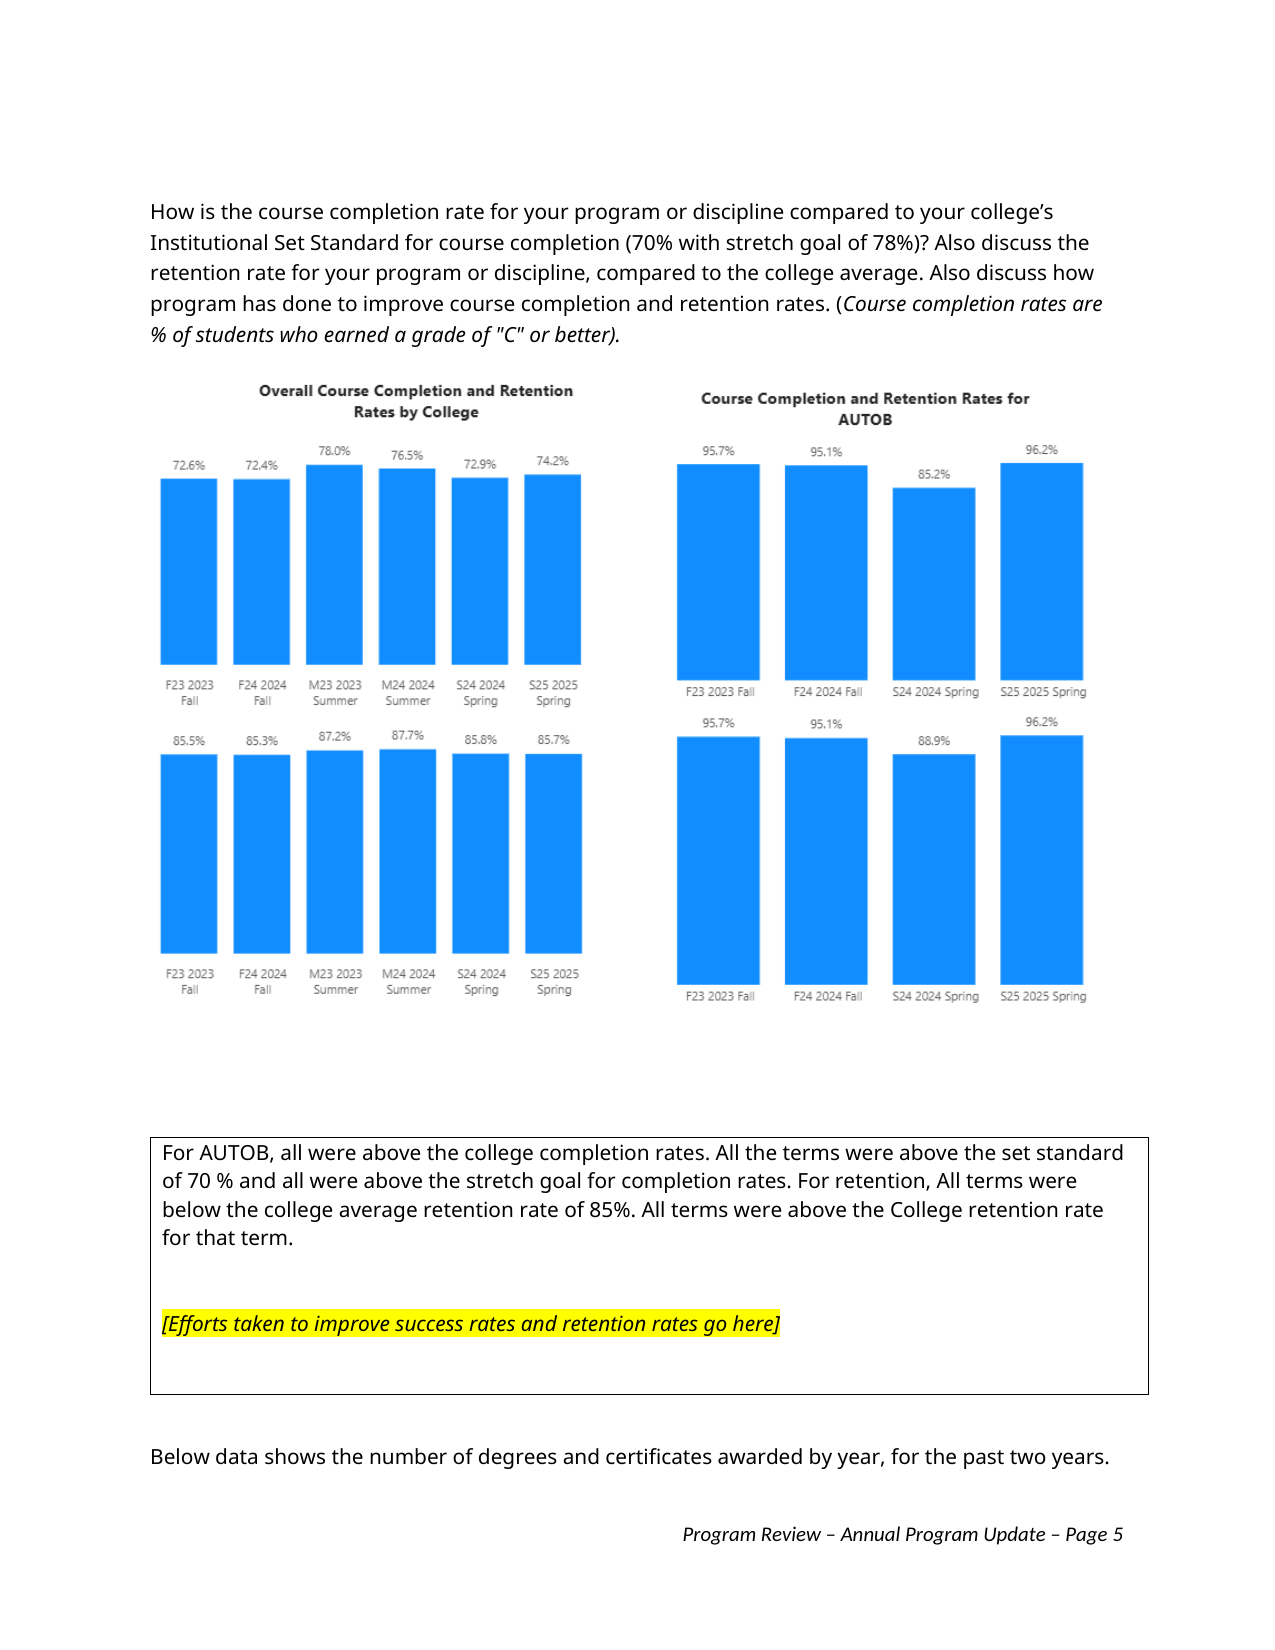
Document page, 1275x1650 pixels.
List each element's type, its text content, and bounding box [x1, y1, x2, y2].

picture [150, 367, 1125, 1024]
text How is the course completion rate for your program or discipline compared to your college’s Institutional Set Standard for course completion (70% with stretch goal of 78%)? Also discuss the retention rate for your program or discipline, compared to the college average. Also discuss how program has done to improve course completion and retention rates. (Course completion rates are % of students who earned a grade of "C" or better). [150, 197, 1125, 348]
text Below data shows the number of degrees and certificates awarded by year, for the past two years. [150, 1442, 1125, 1471]
table_header For AUTOB, all were above the college completion rates. All the terms were above the set standard of 70 % and all were above the stretch goal for completion rates. For retention, All terms were below the college average retention rate of 85%. All terms were above the College retention rate for that term. [Efforts taken to improve success rates and retention rates go here] [151, 1138, 1148, 1394]
